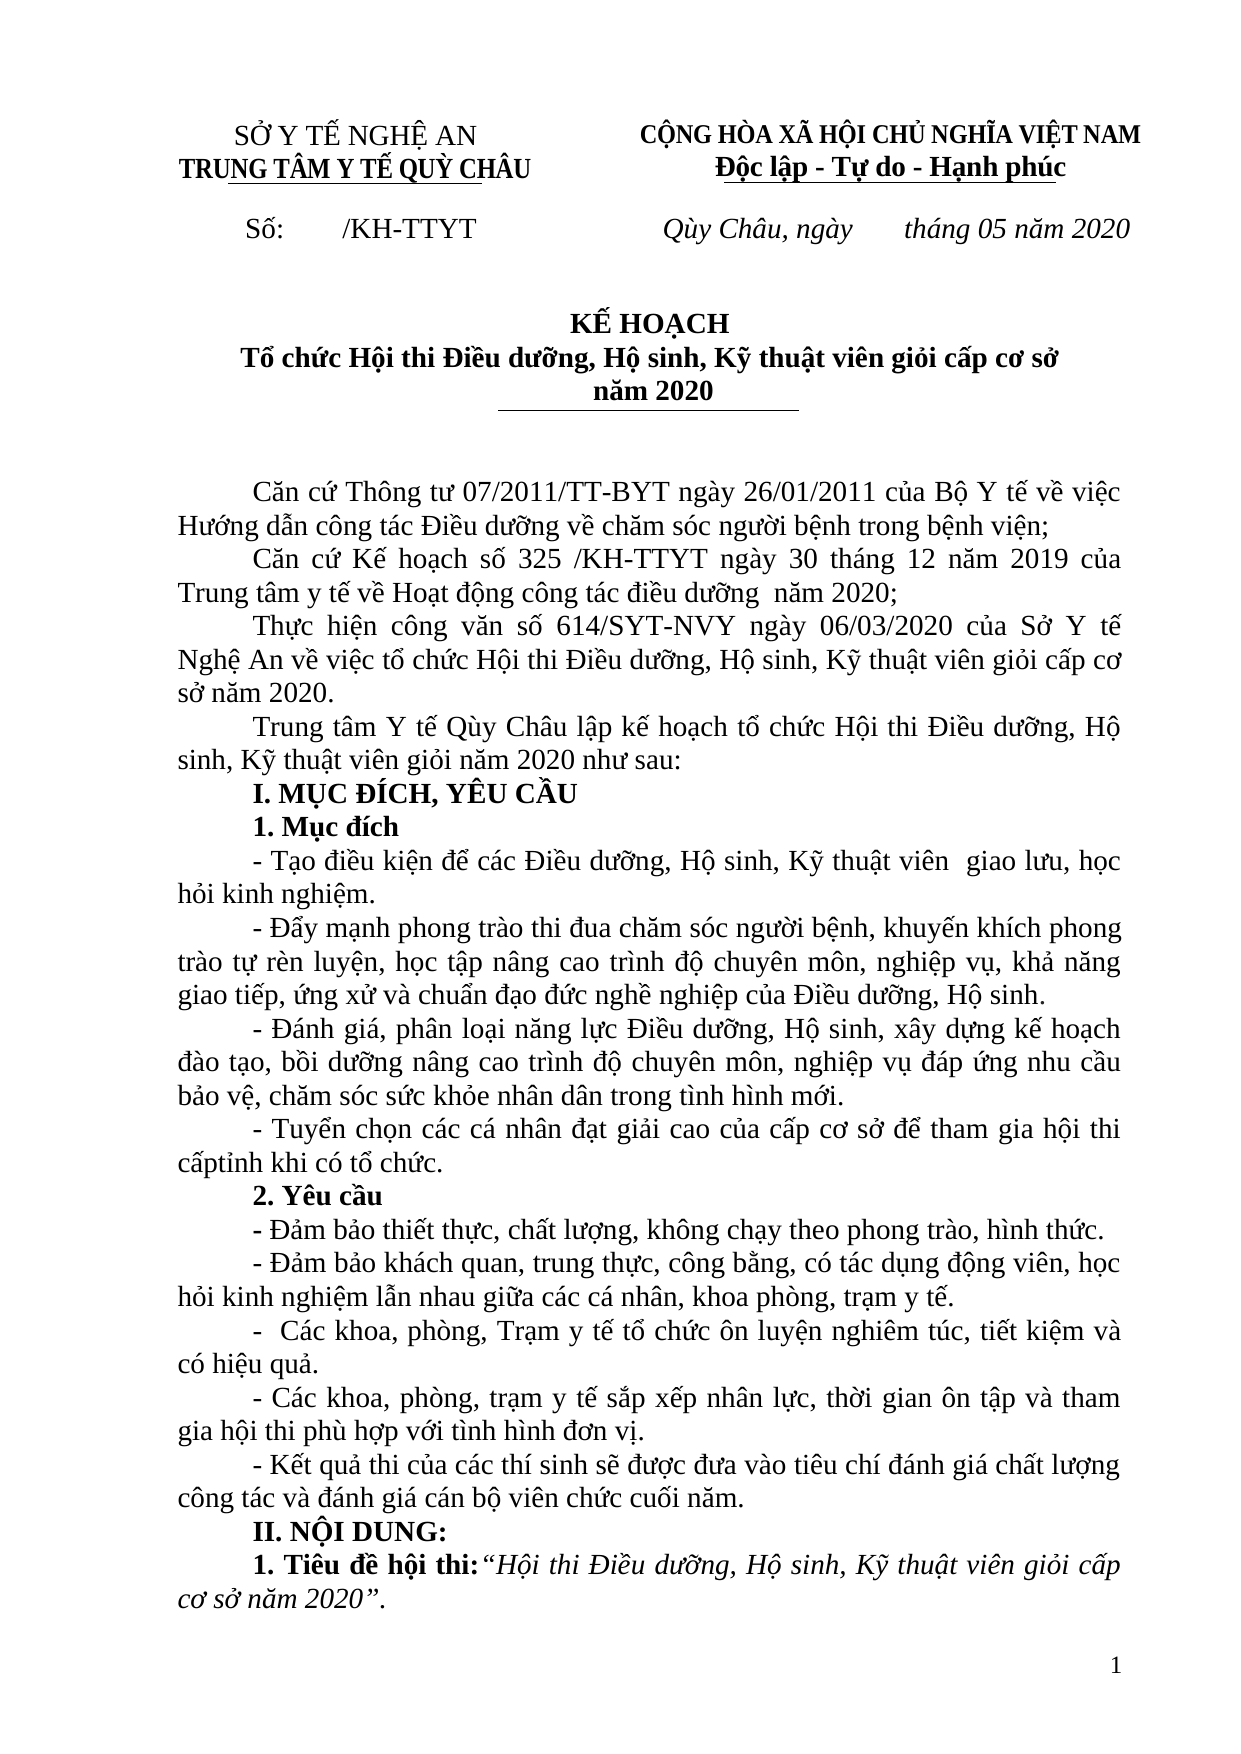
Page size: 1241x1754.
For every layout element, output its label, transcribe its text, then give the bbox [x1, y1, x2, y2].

text 1. Tiêu đề hội thi:“Hội thi Điều dưỡng, Hộ sinh, Kỹ thuật viên giỏi cấp cơ sở năm 2020”. [177, 1547, 1122, 1614]
text năm 2020 [177, 373, 1122, 407]
text Căn cứ Thông tư 07/2011/TT-BYT ngày 26/01/2011 của Bộ Y tế về việc Hướng dẫn công tác Điều dưỡng về chăm sóc người bệnh trong bệnh viện; [177, 474, 1122, 541]
text Trung tâm Y tế Qùy Châu lập kế hoạch tổ chức Hội thi Điều dưỡng, Hộ sinh, Kỹ thuật viên giỏi năm 2020 như sau: [177, 709, 1122, 776]
table_cell Qùy Châu, ngày tháng 05 năm 2020 [607, 212, 1185, 249]
text Thực hiện công văn số 614/SYT-NVY ngày 06/03/2020 của Sở Y tế Nghệ An về việc tổ chức Hội thi Điều dưỡng, Hộ sinh, Kỹ thuật viên giỏi cấp cơ sở năm 2020. [177, 608, 1122, 709]
text - Tuyển chọn các cá nhân đạt giải cao của cấp cơ sở để tham gia hội thi cấptỉnh khi có tổ chức. [177, 1111, 1122, 1178]
text - Đảm bảo khách quan, trung thực, công bằng, có tác dụng động viên, học hỏi kinh nghiệm lẫn nhau giữa các cá nhân, khoa phòng, trạm y tế. [177, 1246, 1122, 1313]
text - Tạo điều kiện để các Điều dưỡng, Hộ sinh, Kỹ thuật viên giao lưu, học hỏi kinh nghiệm. [177, 843, 1122, 910]
text - Các khoa, phòng, Trạm y tế tổ chức ôn luyện nghiêm túc, tiết kiệm và có hiệu quả. [177, 1313, 1122, 1380]
text 1. Mục đích [177, 809, 1122, 843]
text - Đẩy mạnh phong trào thi đua chăm sóc người bệnh, khuyến khích phong trào tự rèn luyện, học tập nâng cao trình độ chuyên môn, nghiệp vụ, khả năng giao tiếp, ứng xử và chuẩn đạo đức nghề nghiệp của Điều dưỡng, Hộ sinh. [177, 910, 1122, 1011]
text - Đánh giá, phân loại năng lực Điều dưỡng, Hộ sinh, xây dựng kế hoạch đào tạo, bồi dưỡng nâng cao trình độ chuyên môn, nghiệp vụ đáp ứng nhu cầu bảo vệ, chăm sóc sức khỏe nhân dân trong tình hình mới. [177, 1011, 1122, 1111]
table_cell Số: /KH-TTYT [114, 212, 607, 249]
text Tổ chức Hội thi Điều dưỡng, Hộ sinh, Kỹ thuật viên giỏi cấp cơ sở [177, 340, 1122, 373]
text II. NỘI DUNG: [177, 1514, 1122, 1547]
text Căn cứ Kế hoạch số 325 /KH-TTYT ngày 30 tháng 12 năm 2019 của Trung tâm y tế về Hoạt động công tác điều dưỡng năm 2020; [177, 541, 1122, 608]
text KẾ HOẠCH [177, 306, 1122, 340]
table_header SỞ Y TẾ NGHỆ AN TRUNG TÂM Y TẾ QUỲ CHÂU [114, 118, 607, 212]
text - Các khoa, phòng, trạm y tế sắp xếp nhân lực, thời gian ôn tập và tham gia hội thi phù hợp với tình hình đơn vị. [177, 1380, 1122, 1447]
text - Đảm bảo thiết thực, chất lượng, không chạy theo phong trào, hình thức. [177, 1212, 1122, 1246]
text - Kết quả thi của các thí sinh sẽ được đưa vào tiêu chí đánh giá chất lượng công tác và đánh giá cán bộ viên chức cuối năm. [177, 1447, 1122, 1514]
text I. MỤC ĐÍCH, YÊU CẦU [177, 776, 1122, 809]
table_header CỘNG HÒA XÃ HỘI CHỦ NGHĨA VIỆT Độc lập - Tự do - Hạnh phúc [607, 118, 1185, 212]
text 2. Yêu cầu [177, 1178, 1122, 1212]
